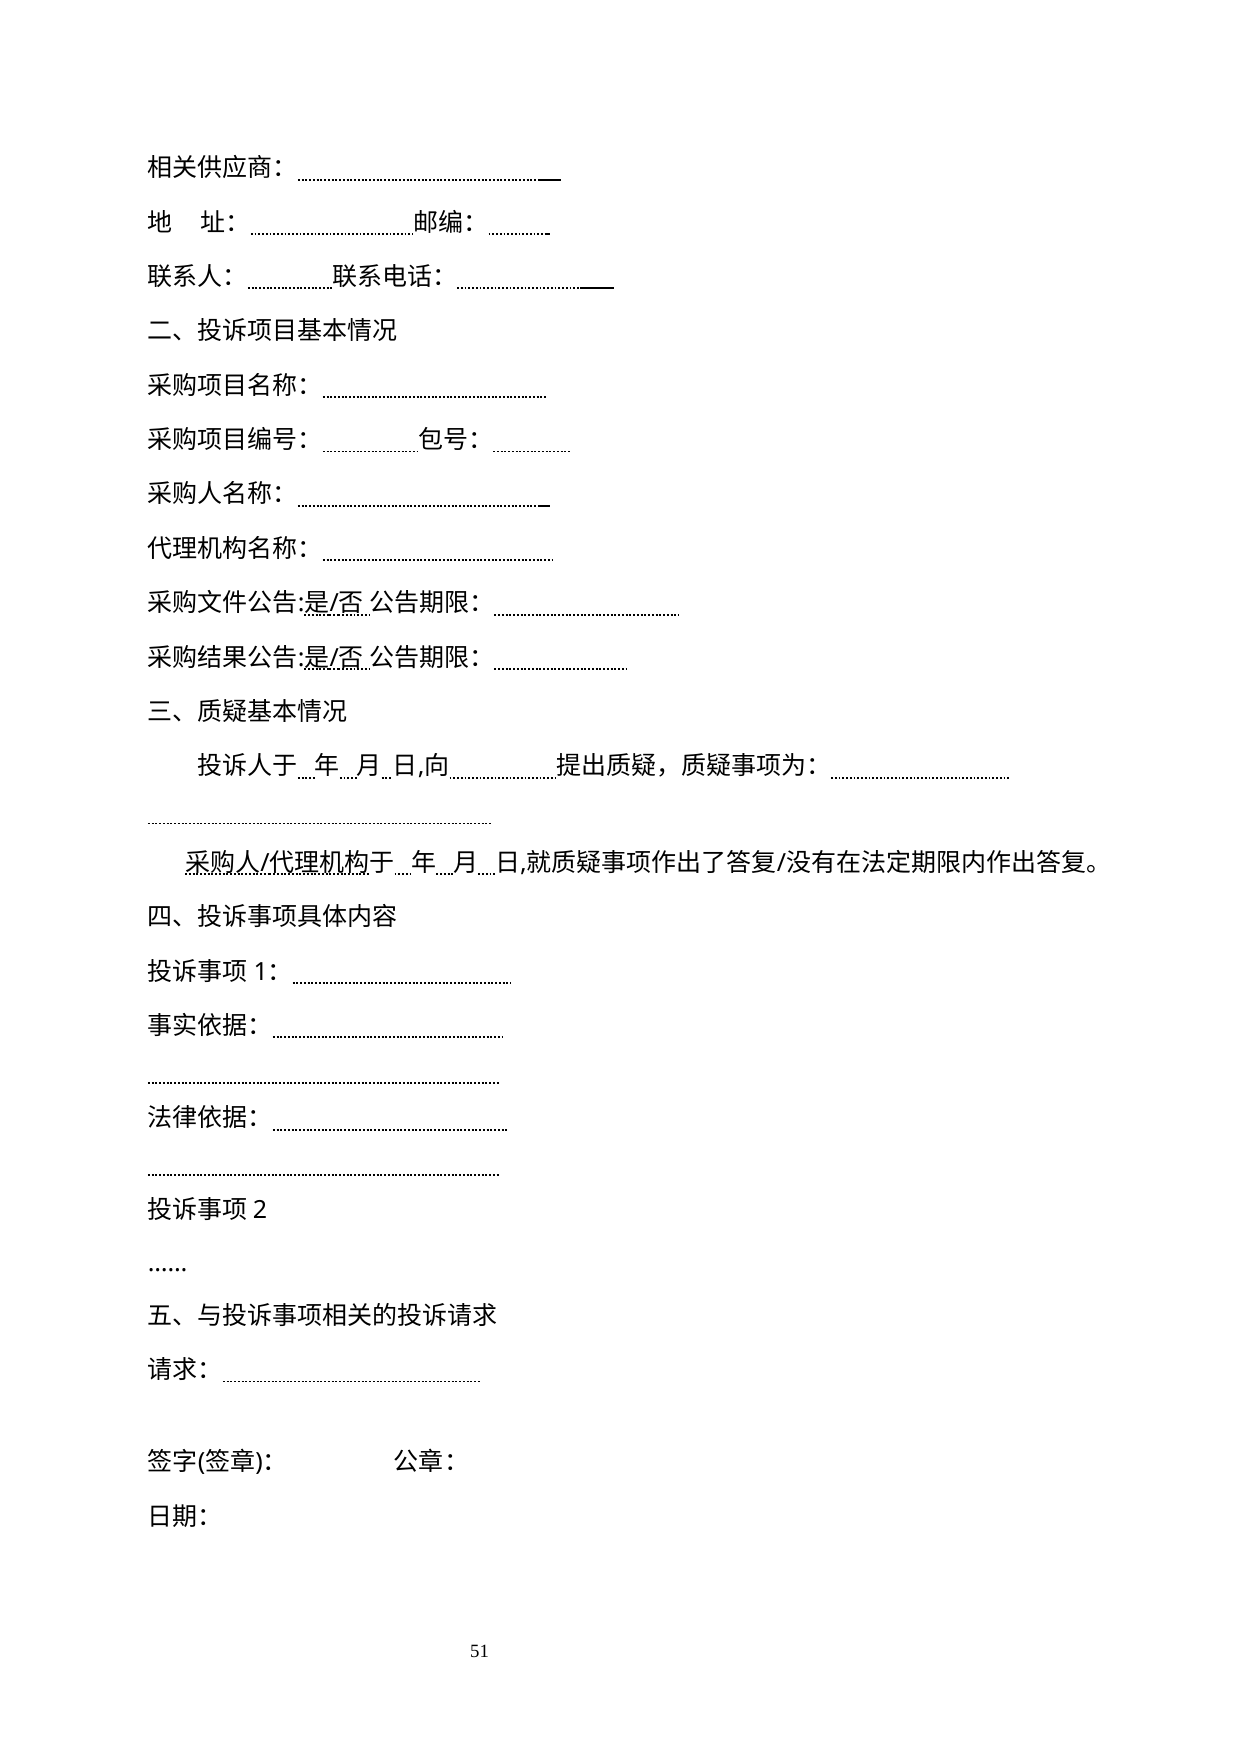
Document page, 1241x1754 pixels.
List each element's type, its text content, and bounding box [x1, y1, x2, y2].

text 投诉事项2 [148, 1190, 1093, 1226]
text 投诉事项 1： [148, 951, 1093, 987]
text 请求： [148, 1349, 1093, 1386]
text …… [148, 1244, 1093, 1278]
text 二、投诉项目基本情况 [148, 311, 1093, 347]
text 采购项目名称： [148, 365, 1093, 401]
text 投诉人于 年 月 日,向 提出质疑，质疑事项为： [148, 746, 1093, 782]
text 四、投诉事项具体内容 [148, 897, 1093, 933]
text 法律依据： [148, 1098, 1093, 1134]
text 三、质疑基本情况 [148, 691, 1093, 728]
text 采购人/代理机构于 年 月 日,就质疑事项作出了答复/没有在法定期限内作出答复。 [148, 842, 1093, 878]
text 签字(签章)： 公章： [148, 1442, 1093, 1478]
text 地 址： 邮编： [148, 202, 1093, 238]
text 采购人名称： [148, 474, 1093, 510]
text 联系人： 联系电话： [148, 256, 1093, 293]
text 采购文件公告:是/否 公告期限： [148, 583, 1093, 619]
text 事实依据： [148, 1005, 1093, 1042]
text 日期： [148, 1496, 1093, 1532]
text 相关供应商： [148, 148, 1093, 184]
text 采购结果公告:是/否 公告期限： [148, 637, 1093, 673]
text 采购项目编号： 包号： [148, 419, 1093, 456]
text 五、与投诉事项相关的投诉请求 [148, 1295, 1093, 1331]
text 代理机构名称： [148, 528, 1093, 564]
